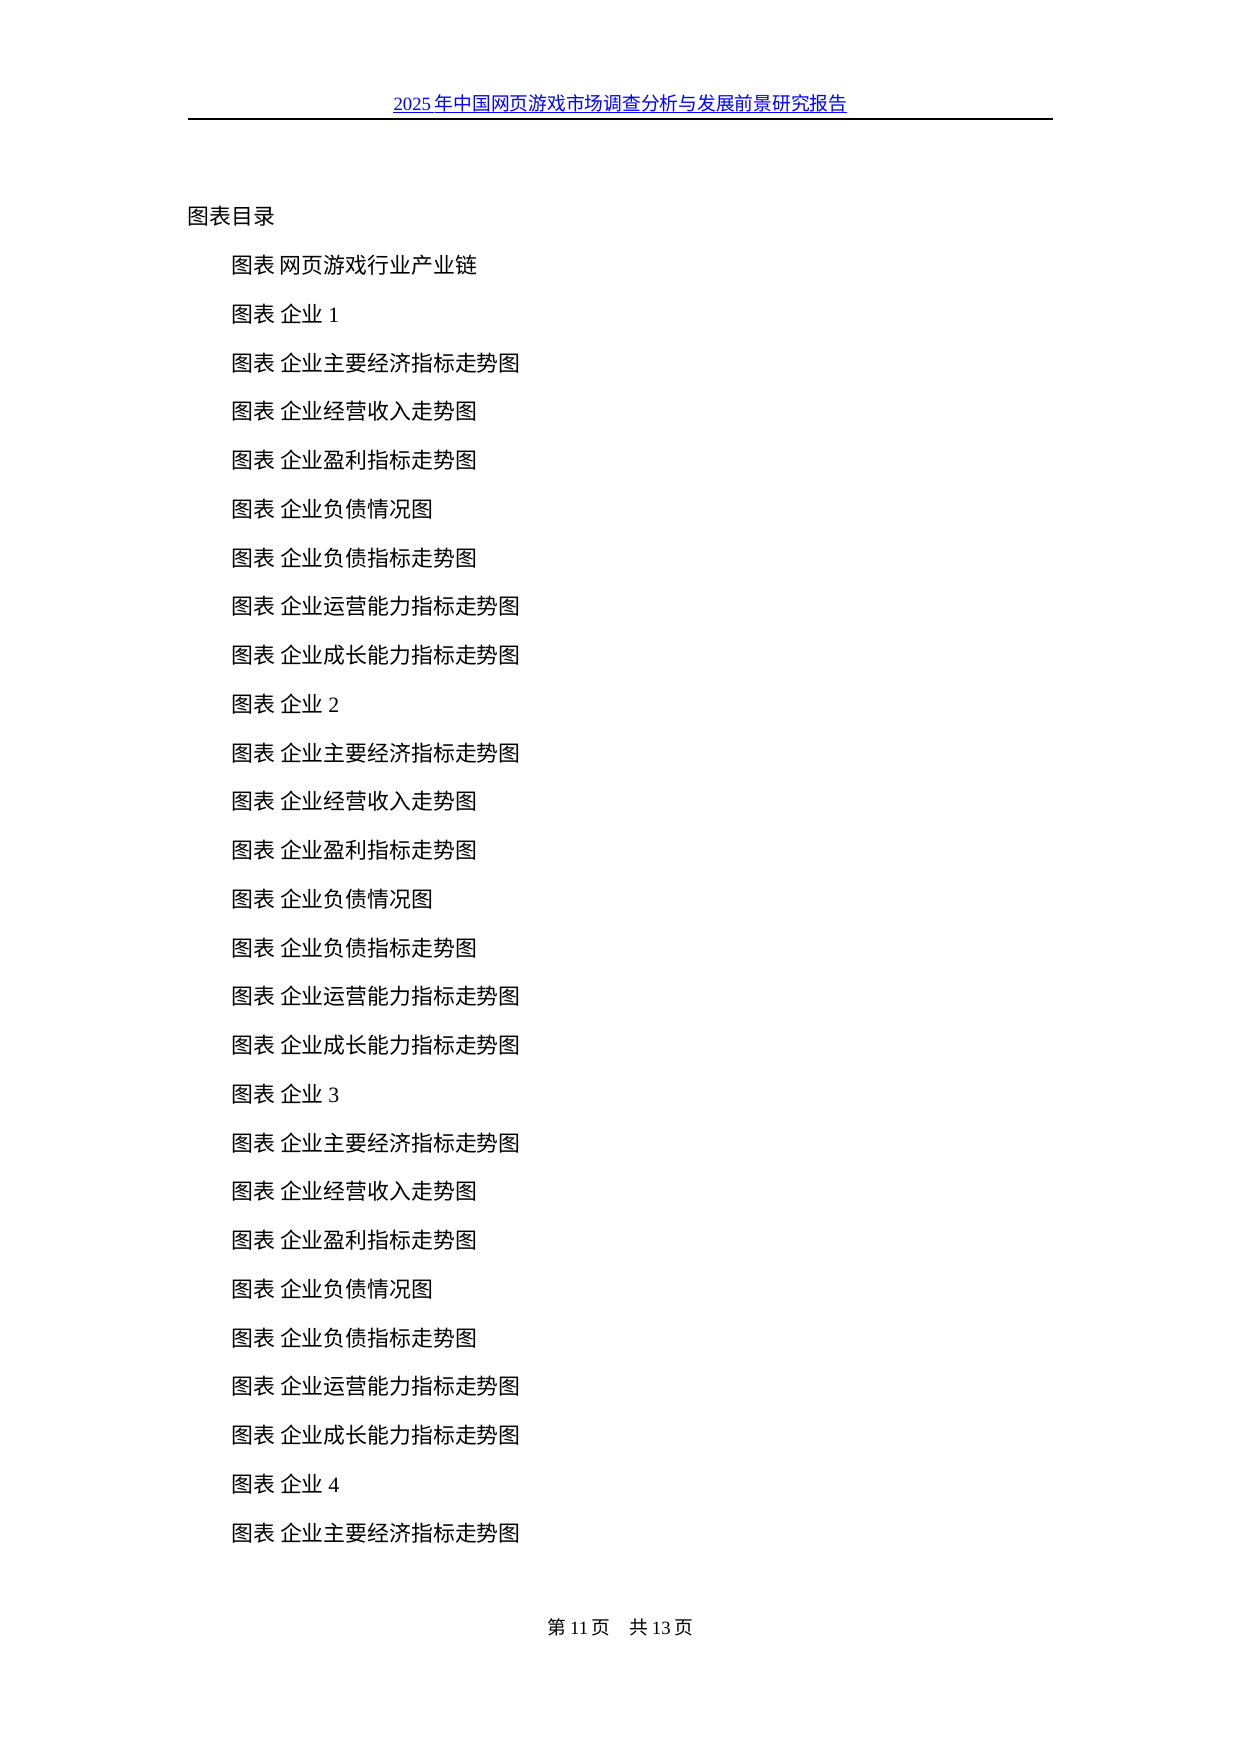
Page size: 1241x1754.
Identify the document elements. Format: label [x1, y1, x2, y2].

text [187, 150, 1053, 1548]
